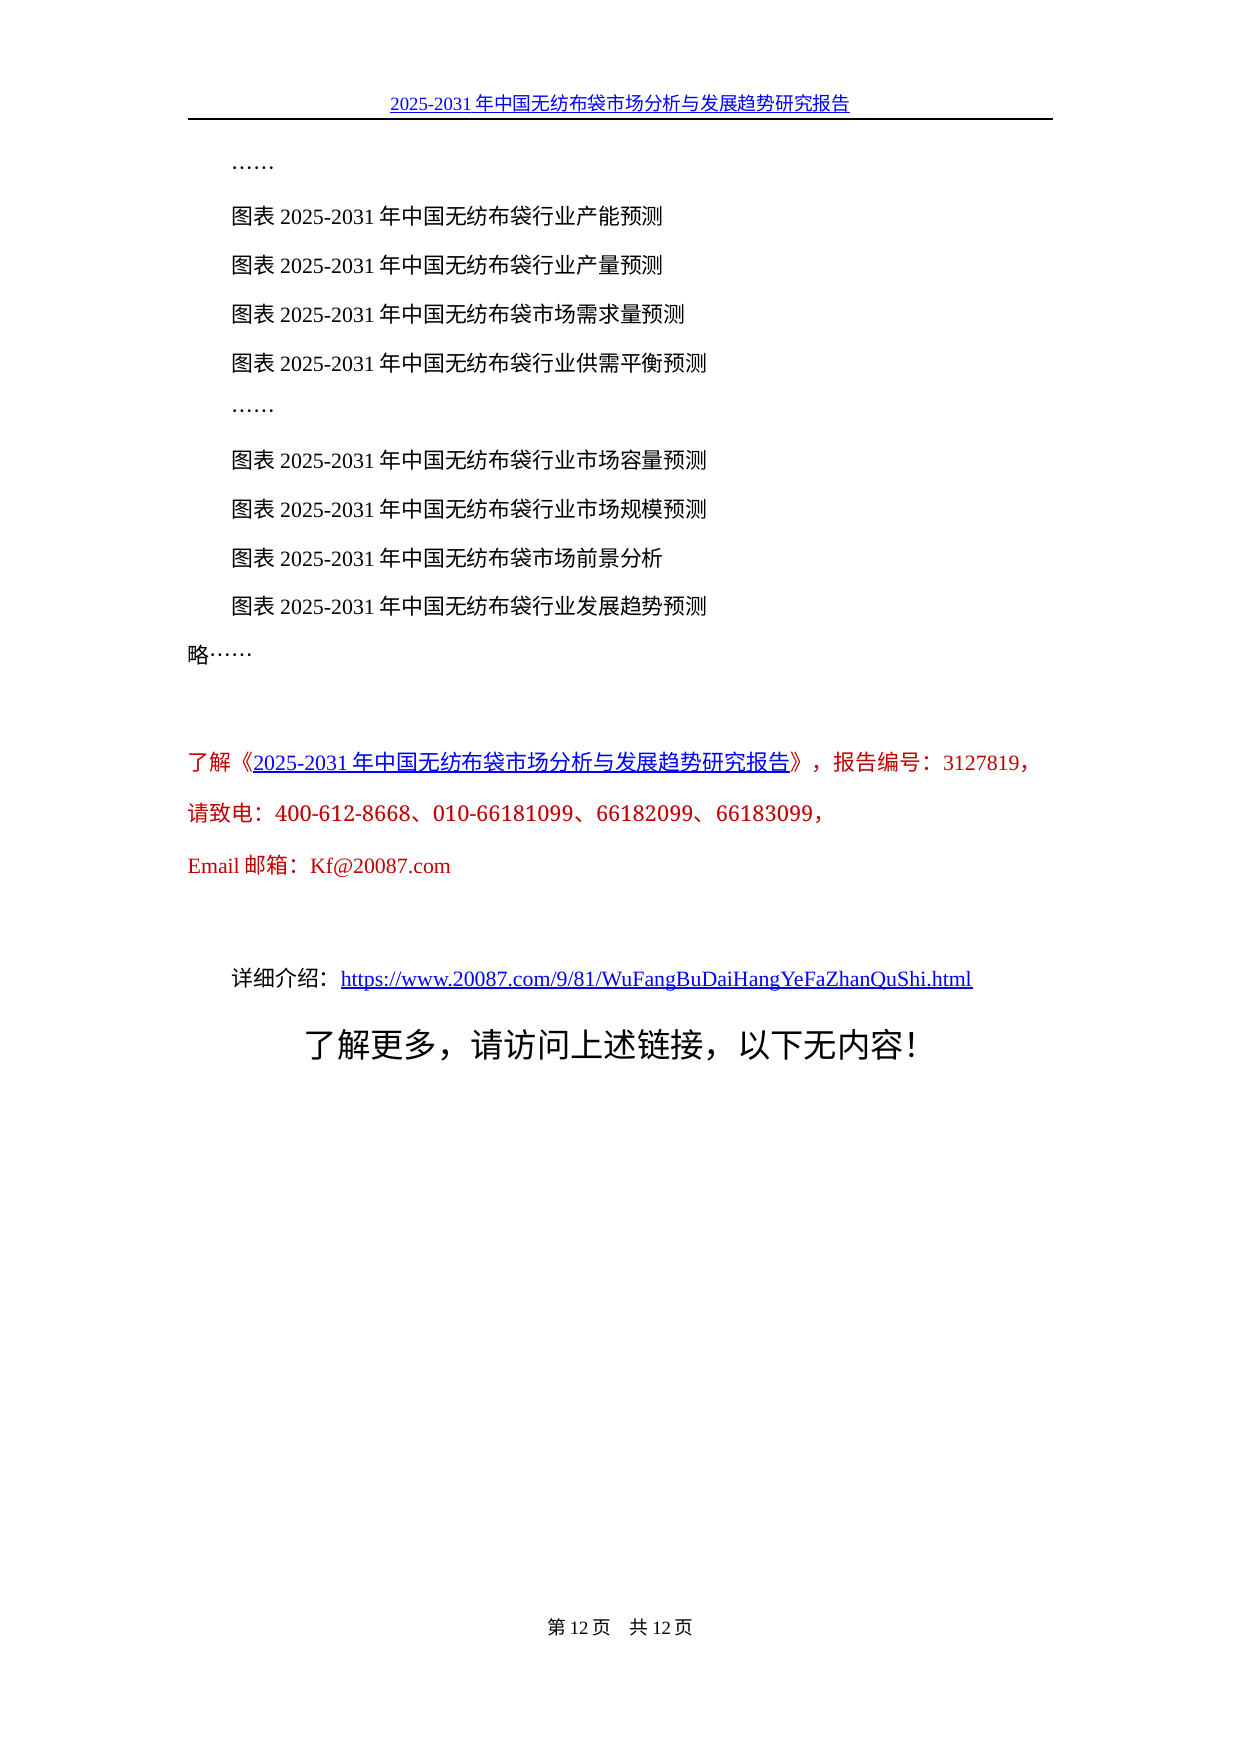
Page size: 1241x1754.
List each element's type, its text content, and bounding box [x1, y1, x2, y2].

text 请致电：400-612-8668、010-66181099、66182099、66183099， [187, 796, 1053, 828]
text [187, 150, 1053, 670]
text Email邮箱：Kf@20087.com [187, 847, 1053, 880]
title 了解更多，请访问上述链接，以下无内容！ [187, 1010, 1053, 1075]
text 详细介绍：https://www.20087.com/9/81/WuFangBuDaiHangYeFaZhanQuShi.html [187, 960, 1053, 993]
text 了解《2025-2031年中国无纺布袋市场分析与发展趋势研究报告》，报告编号：3127819， [187, 744, 1053, 777]
